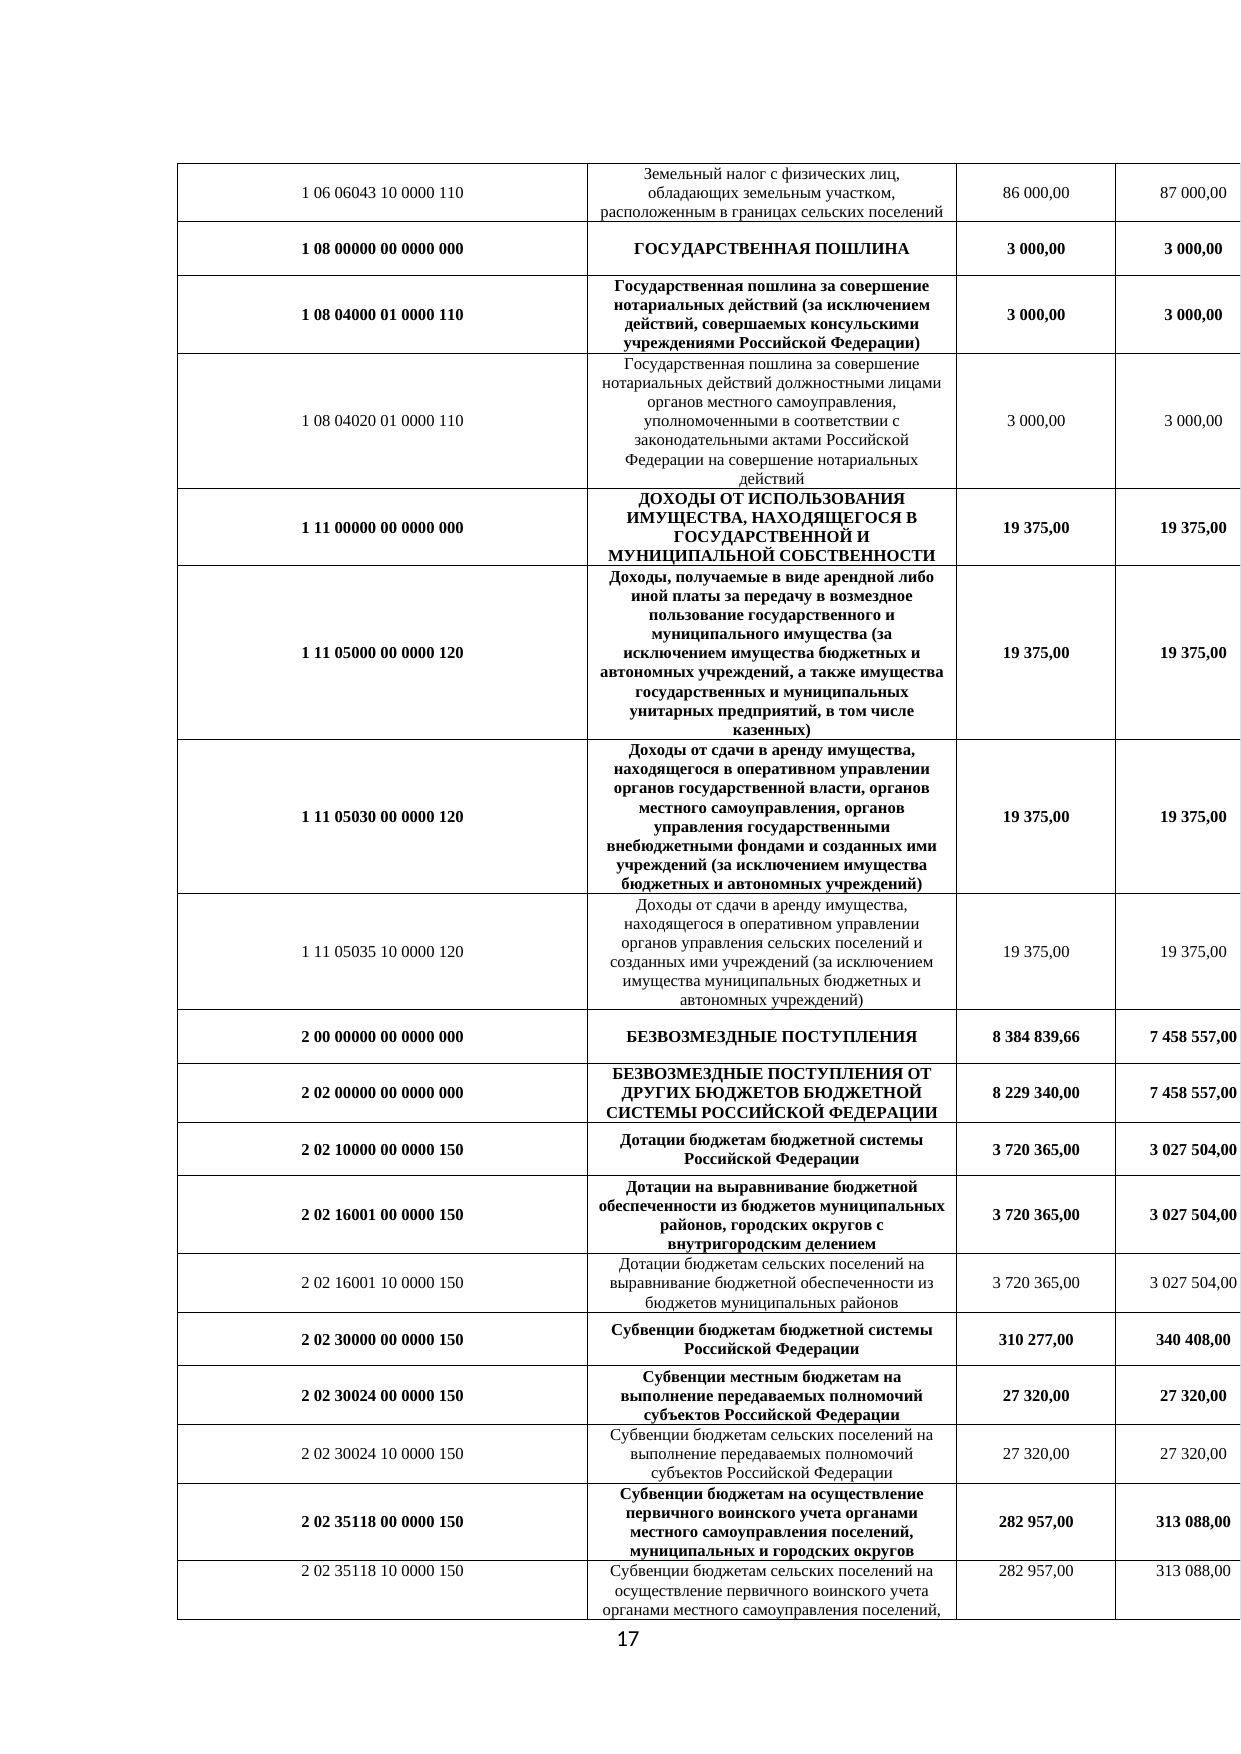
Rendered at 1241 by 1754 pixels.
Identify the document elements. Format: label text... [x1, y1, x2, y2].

table_cell Субвенции бюджетам бюджетной системы Российской Федерации [588, 1313, 956, 1365]
table_cell 86 000,00 [957, 164, 1115, 221]
table_cell БЕЗВОЗМЕЗДНЫЕ ПОСТУПЛЕНИЯ ОТ ДРУГИХ БЮДЖЕТОВ БЮДЖЕТНОЙ СИСТЕМЫ РОССИЙСКОЙ ФЕДЕРАЦИИ [588, 1064, 956, 1122]
table_cell 3 000,00 [1116, 276, 1240, 352]
table_cell 3 027 504,00 [1116, 1176, 1240, 1253]
table_cell 3 000,00 [957, 354, 1115, 488]
table_cell 8 229 340,00 [957, 1064, 1115, 1122]
table_cell 3 720 365,00 [957, 1176, 1115, 1253]
table_cell 19 375,00 [1116, 894, 1240, 1009]
table_cell 2 02 16001 00 0000 150 [178, 1176, 587, 1253]
table_cell 7 458 557,00 [1116, 1010, 1240, 1063]
table_cell 282 957,00 [957, 1561, 1115, 1619]
table_cell 7 458 557,00 [1116, 1064, 1240, 1122]
table_cell 1 11 05030 00 0000 120 [178, 740, 587, 893]
table_cell Доходы от сдачи в аренду имущества, находящегося в оперативном управлении органов государственной власти, органов местного самоуправления, органов управления государственными внебюджетными фондами и созданных ими учреждений (за исключением имущества бюджетных и автономных учреждений) [588, 740, 956, 893]
table_cell 1 08 04020 01 0000 110 [178, 354, 587, 488]
table_cell 310 277,00 [957, 1313, 1115, 1365]
table_cell 3 720 365,00 [957, 1254, 1115, 1312]
table_cell 19 375,00 [1116, 489, 1240, 565]
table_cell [588, 1561, 956, 1619]
table_cell ДОХОДЫ ОТ ИСПОЛЬЗОВАНИЯ ИМУЩЕСТВА, НАХОДЯЩЕГОСЯ В ГОСУДАРСТВЕННОЙ И МУНИЦИПАЛЬНОЙ СОБСТВЕННОСТИ [588, 489, 956, 565]
table_cell 8 384 839,66 [957, 1010, 1115, 1063]
table_cell Доходы от сдачи в аренду имущества, находящегося в оперативном управлении органов управления сельских поселений и созданных ими учреждений (за исключением имущества муниципальных бюджетных и автономных учреждений) [588, 894, 956, 1009]
table_cell 1 11 05035 10 0000 120 [178, 894, 587, 1009]
table_cell 3 000,00 [1116, 354, 1240, 488]
table_cell 27 320,00 [1116, 1366, 1240, 1424]
table_cell 2 02 30024 00 0000 150 [178, 1366, 587, 1424]
table_cell 1 08 00000 00 0000 000 [178, 222, 587, 275]
table_cell Государственная пошлина за совершение нотариальных действий должностными лицами органов местного самоуправления, уполномоченными в соответствии с законодательными актами Российской Федерации на совершение нотариальных действий [588, 354, 956, 488]
table_cell ГОСУДАРСТВЕННАЯ ПОШЛИНА [588, 222, 956, 275]
table_cell 27 320,00 [1116, 1425, 1240, 1482]
table_cell 2 02 30000 00 0000 150 [178, 1313, 587, 1365]
table_cell 19 375,00 [1116, 740, 1240, 893]
table_cell 2 02 35118 00 0000 150 [178, 1484, 587, 1560]
table_cell 1 08 04000 01 0000 110 [178, 276, 587, 352]
table_cell 2 02 00000 00 0000 000 [178, 1064, 587, 1122]
table_cell 2 02 30024 10 0000 150 [178, 1425, 587, 1482]
table_cell 27 320,00 [957, 1366, 1115, 1424]
table_cell Дотации бюджетам бюджетной системы Российской Федерации [588, 1123, 956, 1175]
table_cell 3 000,00 [957, 222, 1115, 275]
table_cell 313 088,00 [1116, 1484, 1240, 1560]
table_cell 340 408,00 [1116, 1313, 1240, 1365]
table_cell БЕЗВОЗМЕЗДНЫЕ ПОСТУПЛЕНИЯ [588, 1010, 956, 1063]
table_cell Земельный налог с физических лиц, обладающих земельным участком, расположенным в границах сельских поселений [588, 164, 956, 221]
table_cell 2 02 10000 00 0000 150 [178, 1123, 587, 1175]
table_cell Субвенции местным бюджетам на выполнение передаваемых полномочий субъектов Российской Федерации [588, 1366, 956, 1424]
table_cell Доходы, получаемые в виде арендной либо иной платы за передачу в возмездное пользование государственного и муниципального имущества (за исключением имущества бюджетных и автономных учреждений, а также имущества государственных и муниципальных унитарных предприятий, в том числе казенных) [588, 566, 956, 739]
table_cell 2 02 16001 10 0000 150 [178, 1254, 587, 1312]
table_cell 19 375,00 [957, 740, 1115, 893]
table_cell 3 027 504,00 [1116, 1123, 1240, 1175]
table_cell 3 000,00 [1116, 222, 1240, 275]
table_cell Субвенции бюджетам на осуществление первичного воинского учета органами местного самоуправления поселений, муниципальных и городских округов [588, 1484, 956, 1560]
table_cell 19 375,00 [1116, 566, 1240, 739]
table_cell 27 320,00 [957, 1425, 1115, 1482]
table_cell 3 027 504,00 [1116, 1254, 1240, 1312]
table_cell Субвенции бюджетам сельских поселений на выполнение передаваемых полномочий субъектов Российской Федерации [588, 1425, 956, 1482]
table_cell 87 000,00 [1116, 164, 1240, 221]
table_cell 1 11 00000 00 0000 000 [178, 489, 587, 565]
table_cell 19 375,00 [957, 566, 1115, 739]
table_cell 282 957,00 [957, 1484, 1115, 1560]
table_cell Дотации бюджетам сельских поселений на выравнивание бюджетной обеспеченности из бюджетов муниципальных районов [588, 1254, 956, 1312]
table_cell 19 375,00 [957, 489, 1115, 565]
table_cell Государственная пошлина за совершение нотариальных действий (за исключением действий, совершаемых консульскими учреждениями Российской Федерации) [588, 276, 956, 352]
table_cell 313 088,00 [1116, 1561, 1240, 1619]
table_cell 19 375,00 [957, 894, 1115, 1009]
table_cell 3 000,00 [957, 276, 1115, 352]
table_cell Дотации на выравнивание бюджетной обеспеченности из бюджетов муниципальных районов, городских округов с внутригородским делением [588, 1176, 956, 1253]
table_cell 1 06 06043 10 0000 110 [178, 164, 587, 221]
table_cell 2 00 00000 00 0000 000 [178, 1010, 587, 1063]
table_cell 3 720 365,00 [957, 1123, 1115, 1175]
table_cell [178, 1561, 587, 1619]
table_cell 1 11 05000 00 0000 120 [178, 566, 587, 739]
